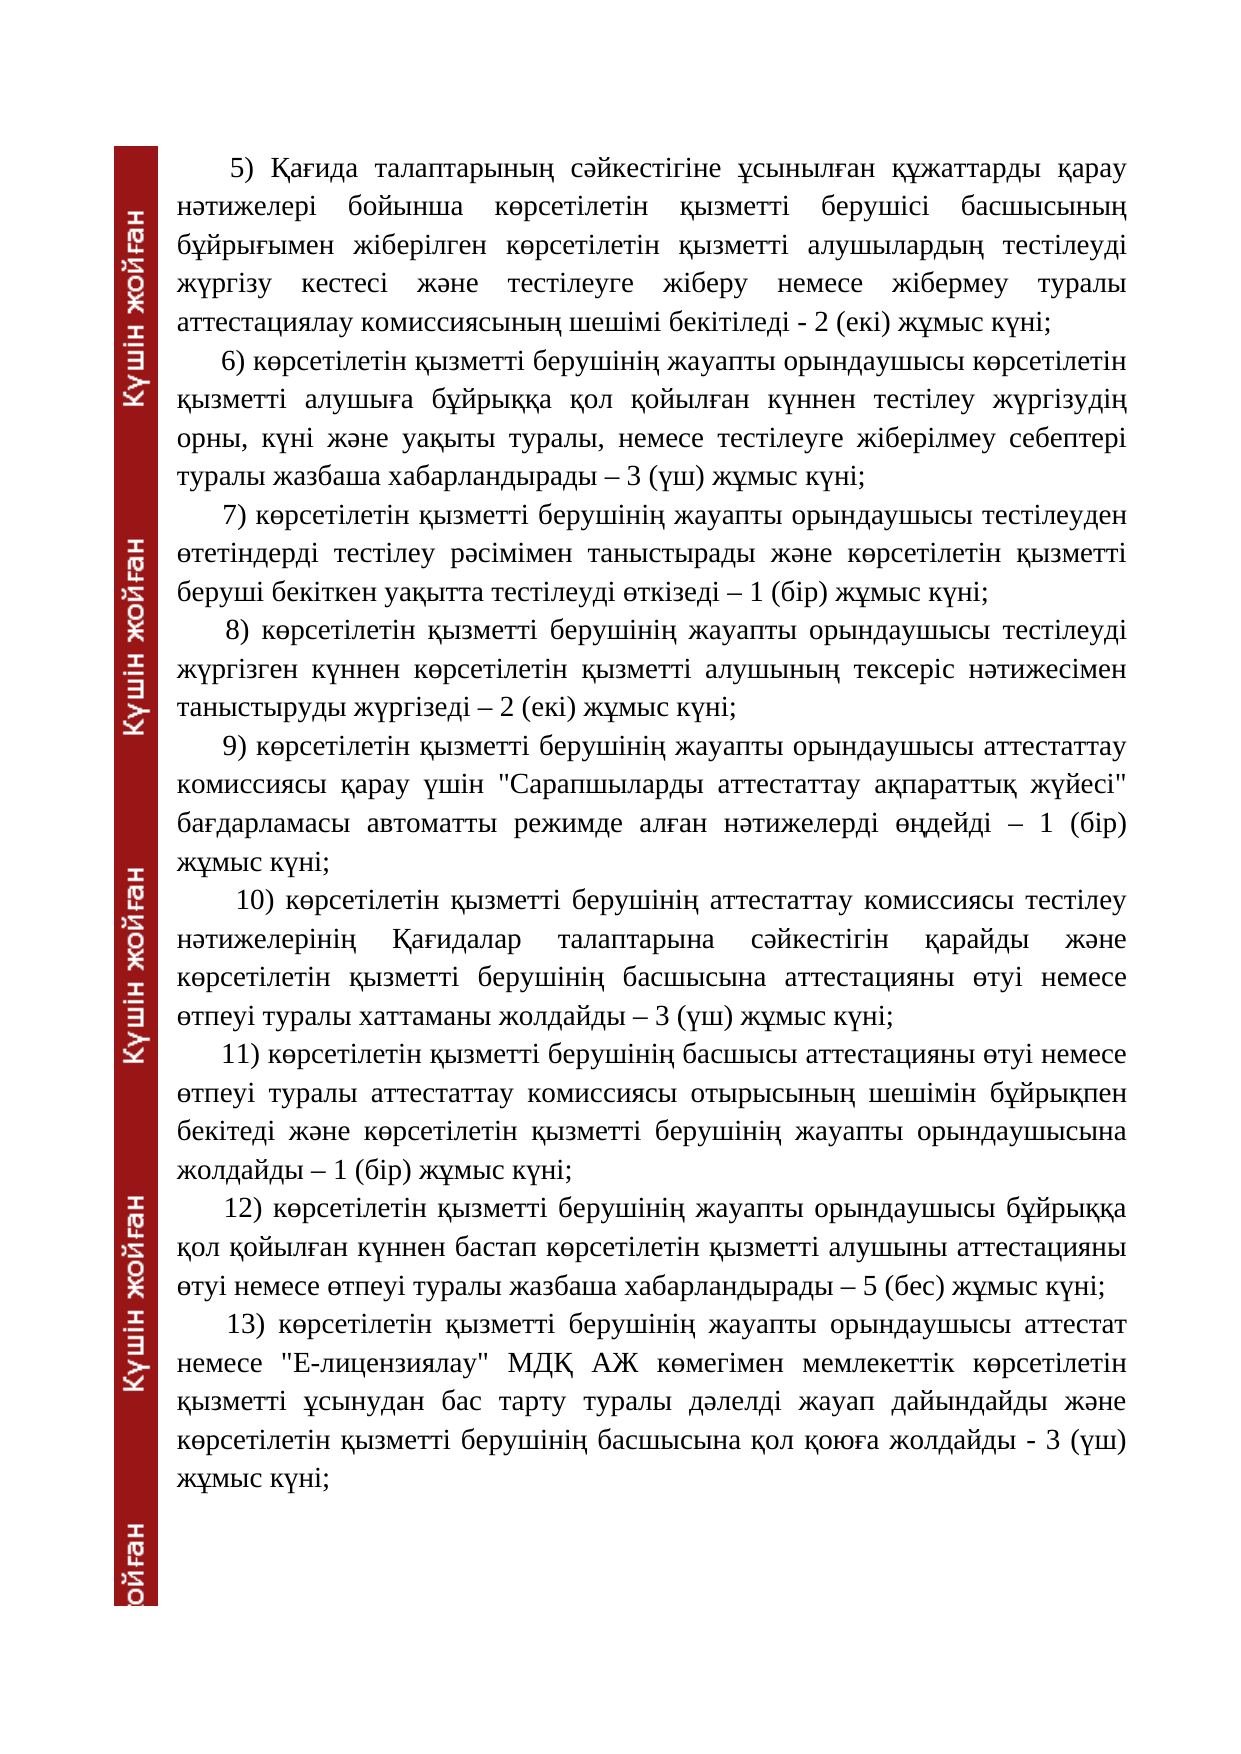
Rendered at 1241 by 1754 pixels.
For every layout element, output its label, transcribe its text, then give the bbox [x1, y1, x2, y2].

picture [114, 723, 158, 728]
text 7) көрсетілетін қызметті берушінің жауапты орындаушысы тестілеуден өтетіндерді тестілеу рәсімімен таныстырады және көрсетілетін қызметті беруші бекіткен уақытта тестілеуді өткізеді – 1 (бір) жұмыс күні; [112, 497, 1128, 607]
text 8) көрсетілетін қызметті берушінің жауапты орындаушысы тестілеуді жүргізген күннен көрсетілетін қызметті алушының тексеріс нәтижесімен таныстыруды жүргізеді – 2 (екі) жұмыс күні; [112, 612, 1128, 723]
text 11) көрсетілетін қызметті берушінің басшысы аттестацияны өтуі немесе өтпеуі туралы аттестаттау комиссиясы отырысының шешімін бұйрықпен бекітеді және көрсетілетін қызметті берушінің жауапты орындаушысына жолдайды – 1 (бір) жұмыс күні; [112, 1036, 1128, 1186]
text 13) көрсетілетін қызметті берушінің жауапты орындаушысы аттестат немесе "Е-лицензиялау" МДҚ АЖ көмегімен мемлекеттік көрсетілетін қызметті ұсынудан бас тарту туралы дәлелді жауап дайындайды және көрсетілетін қызметті берушінің басшысына қол қоюға жолдайды - 3 (үш) жұмыс күні; [112, 1306, 1128, 1494]
picture [114, 492, 158, 497]
text 12) көрсетілетін қызметті берушінің жауапты орындаушысы бұйрыққа қол қойылған күннен бастап көрсетілетін қызметті алушыны аттестацияны өтуі немесе өтпеуі туралы жазбаша хабарландырады – 5 (бес) жұмыс күні; [112, 1191, 1128, 1301]
text 5) Қағида талаптарының сәйкестігіне ұсынылған құжаттарды қарау нәтижелері бойынша көрсетілетін қызметті берушісі басшысының бұйрығымен жіберілген көрсетілетін қызметті алушылардың тестілеуді жүргізу кестесі және тестілеуге жіберу немесе жібермеу туралы аттестациялау комиссиясының шешімі бекітіледі - 2 (екі) жұмыс күні; [112, 150, 1128, 338]
picture [114, 1031, 158, 1036]
text 6) көрсетілетін қызметті берушінің жауапты орындаушысы көрсетілетін қызметті алушыға бұйрыққа қол қойылған күннен тестілеу жүргізудің орны, күні және уақыты туралы, немесе тестілеуге жіберілмеу себептері туралы жазбаша хабарландырады – 3 (үш) жұмыс күні; [112, 343, 1128, 492]
picture [114, 877, 158, 882]
text 10) көрсетілетін қызметті берушінің аттестаттау комиссиясы тестілеу нәтижелерінің Қағидалар талаптарына сәйкестігін қарайды және көрсетілетін қызметті берушінің басшысына аттестацияны өтуі немесе өтпеуі туралы хаттаманы жолдайды – 3 (үш) жұмыс күні; [112, 882, 1128, 1031]
picture [114, 1301, 158, 1306]
picture [114, 1494, 158, 1606]
picture [114, 607, 158, 612]
text 9) көрсетілетін қызметті берушінің жауапты орындаушысы аттестаттау комиссиясы қарау үшін "Сарапшыларды аттестаттау ақпараттық жүйесі" бағдарламасы автоматты режимде алған нәтижелерді өңдейді – 1 (бір) жұмыс күні; [112, 728, 1128, 877]
picture [114, 338, 158, 343]
picture [114, 1186, 158, 1191]
picture [114, 146, 158, 150]
